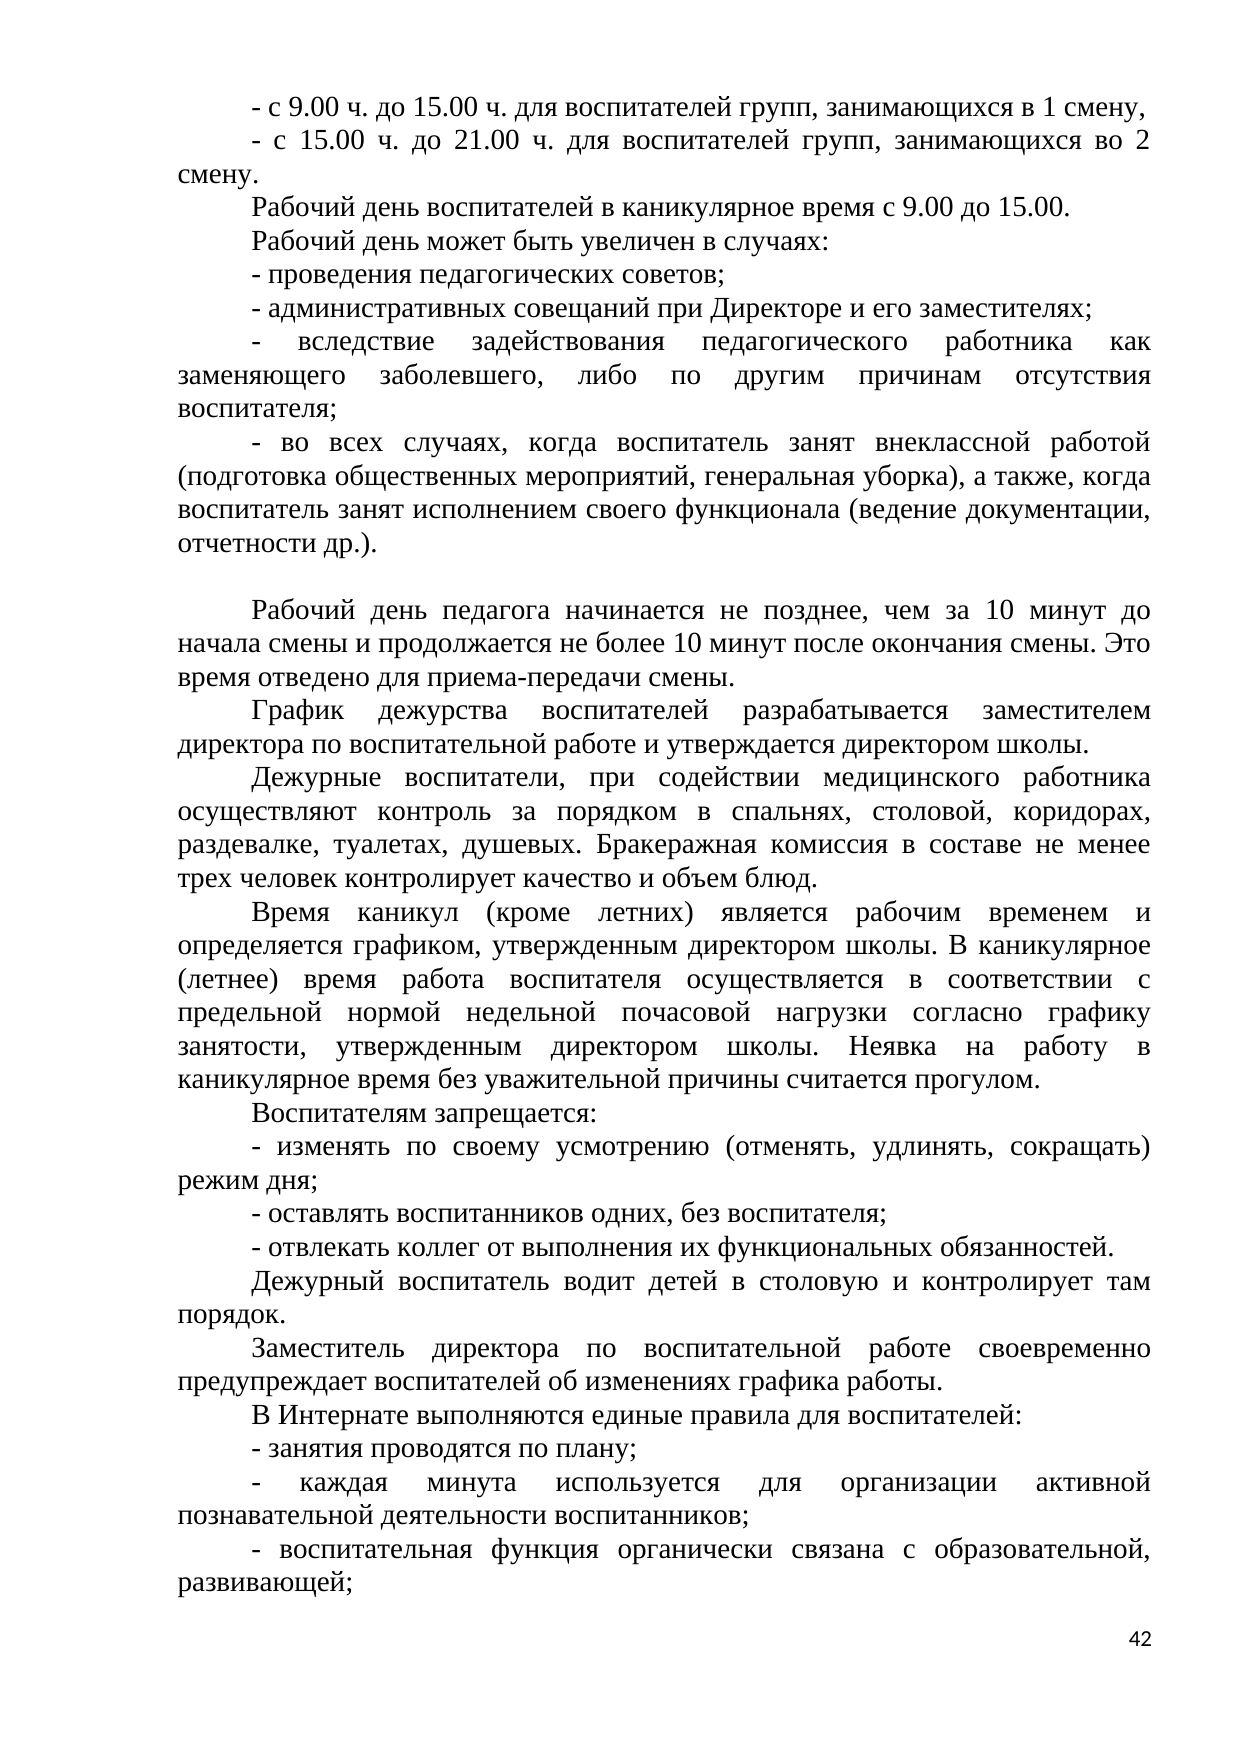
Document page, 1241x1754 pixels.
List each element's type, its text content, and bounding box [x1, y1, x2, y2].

text Рабочий день педагога начинается не позднее, чем за 10 минут до начала смены и продолжается не более 10 минут после окончания смены. Это время отведено для приема-передачи смены. [177, 592, 1152, 692]
text - воспитательная функция органически связана с образовательной, развивающей; [177, 1531, 1152, 1598]
text В Интернате выполняются единые правила для воспитателей: [177, 1397, 1152, 1430]
text - оставлять воспитанников одних, без воспитателя; [177, 1196, 1152, 1229]
text Время каникул (кроме летних) является рабочим временем и определяется графиком, утвержденным директором школы. В каникулярное (летнее) время работа воспитателя осуществляется в соответствии с предельной нормой недельной почасовой нагрузки согласно графику занятости, утвержденным директором школы. Неявка на работу в каникулярное время без уважительной причины считается прогулом. [177, 894, 1152, 1095]
text Рабочий день воспитателей в каникулярное время с 9.00 до 15.00. [177, 189, 1152, 223]
text Воспитателям запрещается: [177, 1095, 1152, 1128]
text - проведения педагогических советов; [177, 256, 1152, 290]
text - отвлекать коллег от выполнения их функциональных обязанностей. [177, 1229, 1152, 1263]
text Рабочий день может быть увеличен в случаях: [177, 223, 1152, 256]
text - занятия проводятся по плану; [177, 1430, 1152, 1464]
text - с 15.00 ч. до 21.00 ч. для воспитателей групп, занимающихся во 2 смену. [177, 122, 1152, 189]
text - изменять по своему усмотрению (отменять, удлинять, сокращать) режим дня; [177, 1128, 1152, 1196]
text - с 9.00 ч. до 15.00 ч. для воспитателей групп, занимающихся в 1 смену, [177, 89, 1152, 122]
text Заместитель директора по воспитательной работе своевременно предупреждает воспитателей об изменениях графика работы. [177, 1330, 1152, 1397]
text - во всех случаях, когда воспитатель занят внеклассной работой (подготовка общественных мероприятий, генеральная уборка), а также, когда воспитатель занят исполнением своего функционала (ведение документации, отчетности др.). [177, 424, 1152, 558]
text - вследствие задействования педагогического работника как заменяющего заболевшего, либо по другим причинам отсутствия воспитателя; [177, 323, 1152, 424]
text - административных совещаний при Директоре и его заместителях; [177, 290, 1152, 323]
text Дежурный воспитатель водит детей в столовую и контролирует там порядок. [177, 1263, 1152, 1330]
text Дежурные воспитатели, при содействии медицинского работника осуществляют контроль за порядком в спальнях, столовой, коридорах, раздевалке, туалетах, душевых. Бракеражная комиссия в составе не менее трех человек контролирует качество и объем блюд. [177, 759, 1152, 894]
text - каждая минута используется для организации активной познавательной деятельности воспитанников; [177, 1464, 1152, 1531]
text График дежурства воспитателей разрабатывается заместителем директора по воспитательной работе и утверждается директором школы. [177, 692, 1152, 759]
